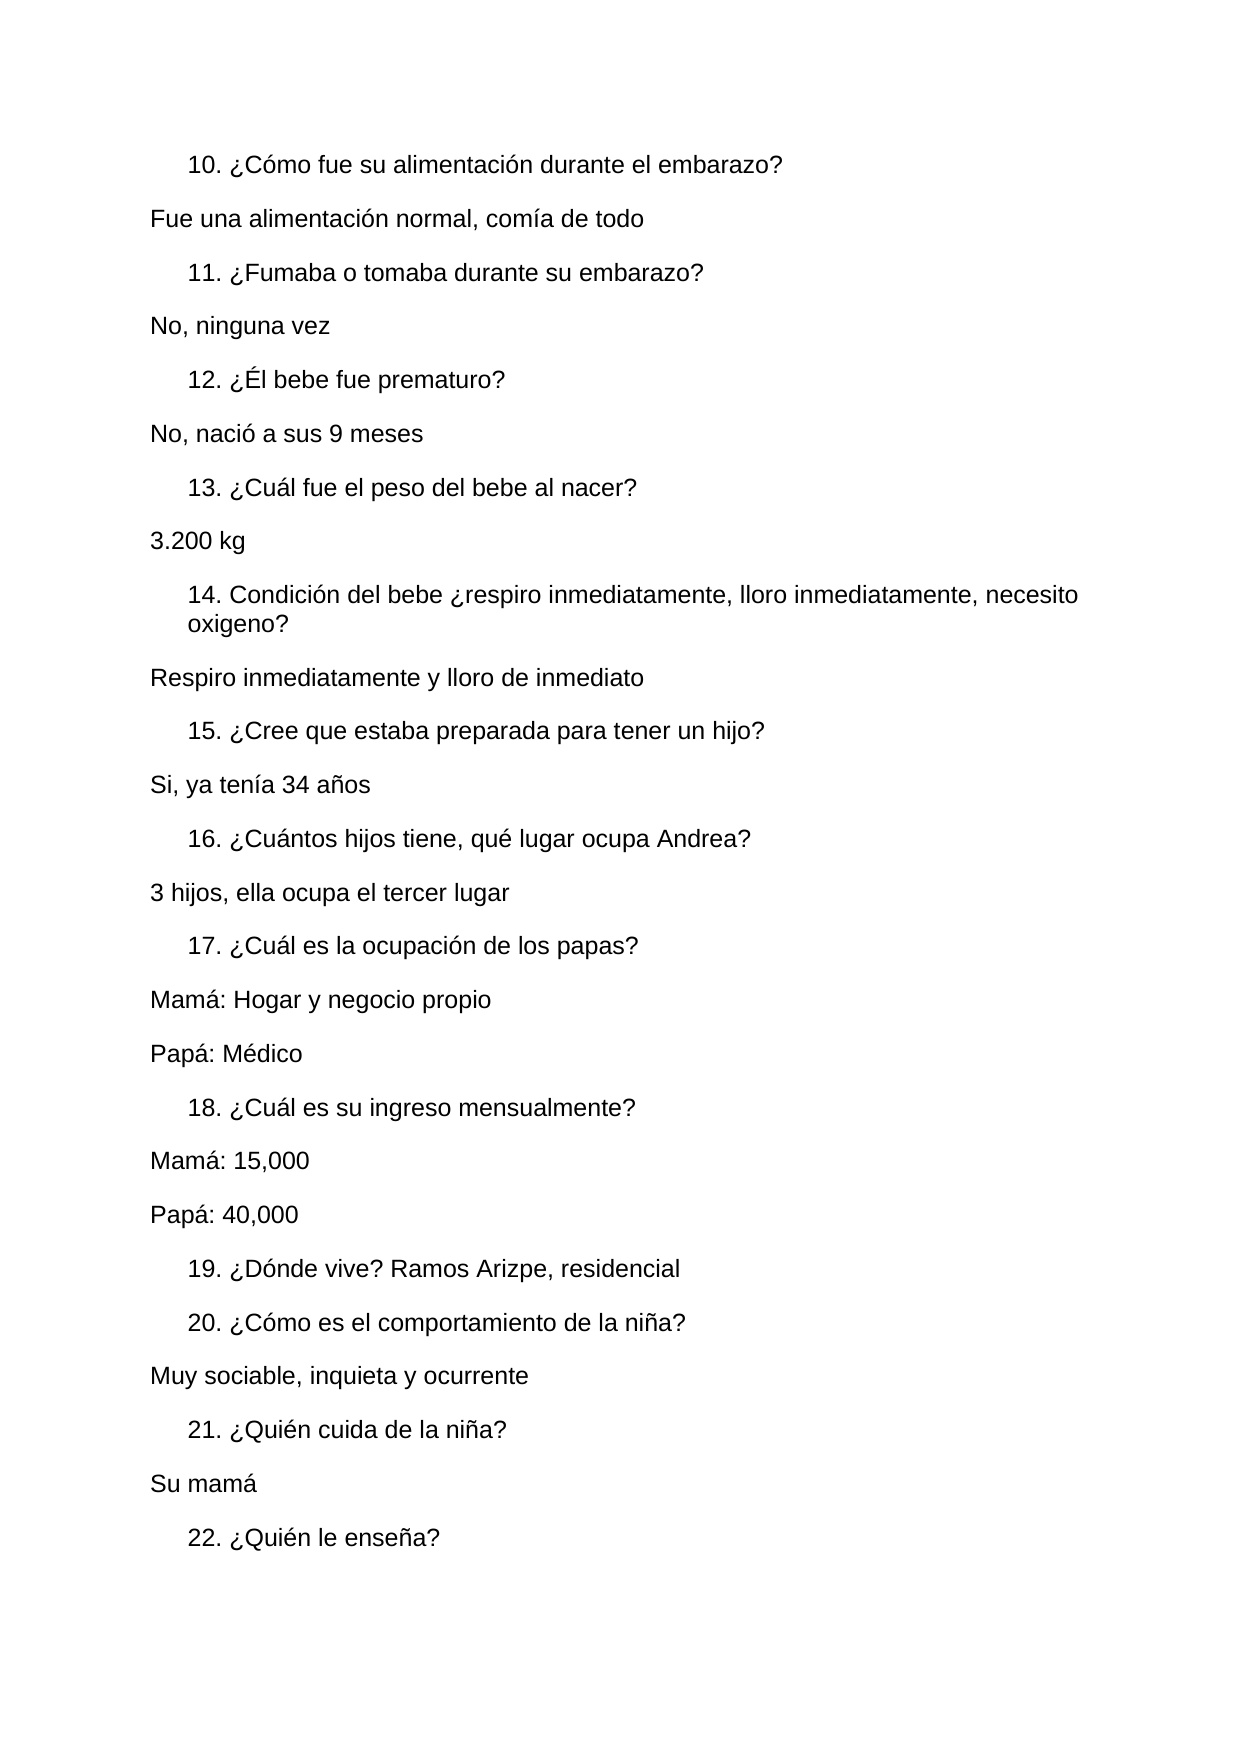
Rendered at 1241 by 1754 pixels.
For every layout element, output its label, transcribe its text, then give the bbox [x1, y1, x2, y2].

text 20. ¿Cómo es el comportamiento de la niña? [187, 1307, 1153, 1336]
text 13. ¿Cuál fue el peso del bebe al nacer? [187, 472, 1153, 501]
text Respiro inmediatamente y lloro de inmediato [150, 662, 1153, 691]
text 19. ¿Dónde vive? Ramos Arizpe, residencial [187, 1254, 1153, 1282]
text Fue una alimentación normal, comía de todo [150, 204, 1153, 232]
text 11. ¿Fumaba o tomaba durante su embarazo? [187, 257, 1153, 286]
text 21. ¿Quién cuida de la niña? [187, 1415, 1153, 1444]
text 14. Condición del bebe ¿respiro inmediatamente, lloro inmediatamente, necesito oxigeno? [187, 580, 1153, 637]
text 18. ¿Cuál es su ingreso mensualmente? [187, 1092, 1153, 1121]
text 16. ¿Cuántos hijos tiene, qué lugar ocupa Andrea? [187, 824, 1153, 852]
text 10. ¿Cómo fue su alimentación durante el embarazo? [187, 150, 1153, 179]
text Papá: Médico [150, 1039, 1153, 1067]
text Muy sociable, inquieta y ocurrente [150, 1361, 1153, 1390]
text Su mamá [150, 1469, 1153, 1497]
text Si, ya tenía 34 años [150, 770, 1153, 799]
text 12. ¿Él bebe fue prematuro? [187, 365, 1153, 394]
text 17. ¿Cuál es la ocupación de los papas? [187, 931, 1153, 960]
text 15. ¿Cree que estaba preparada para tener un hijo? [187, 716, 1153, 745]
text Mamá: Hogar y negocio propio [150, 985, 1153, 1014]
text Mamá: 15,000 [150, 1146, 1153, 1175]
text 3 hijos, ella ocupa el tercer lugar [150, 877, 1153, 906]
text 3.200 kg [150, 526, 1153, 555]
text No, nació a sus 9 meses [150, 419, 1153, 447]
text 22. ¿Quién le enseña? [187, 1522, 1153, 1551]
text No, ninguna vez [150, 311, 1153, 340]
text Papá: 40,000 [150, 1200, 1153, 1229]
